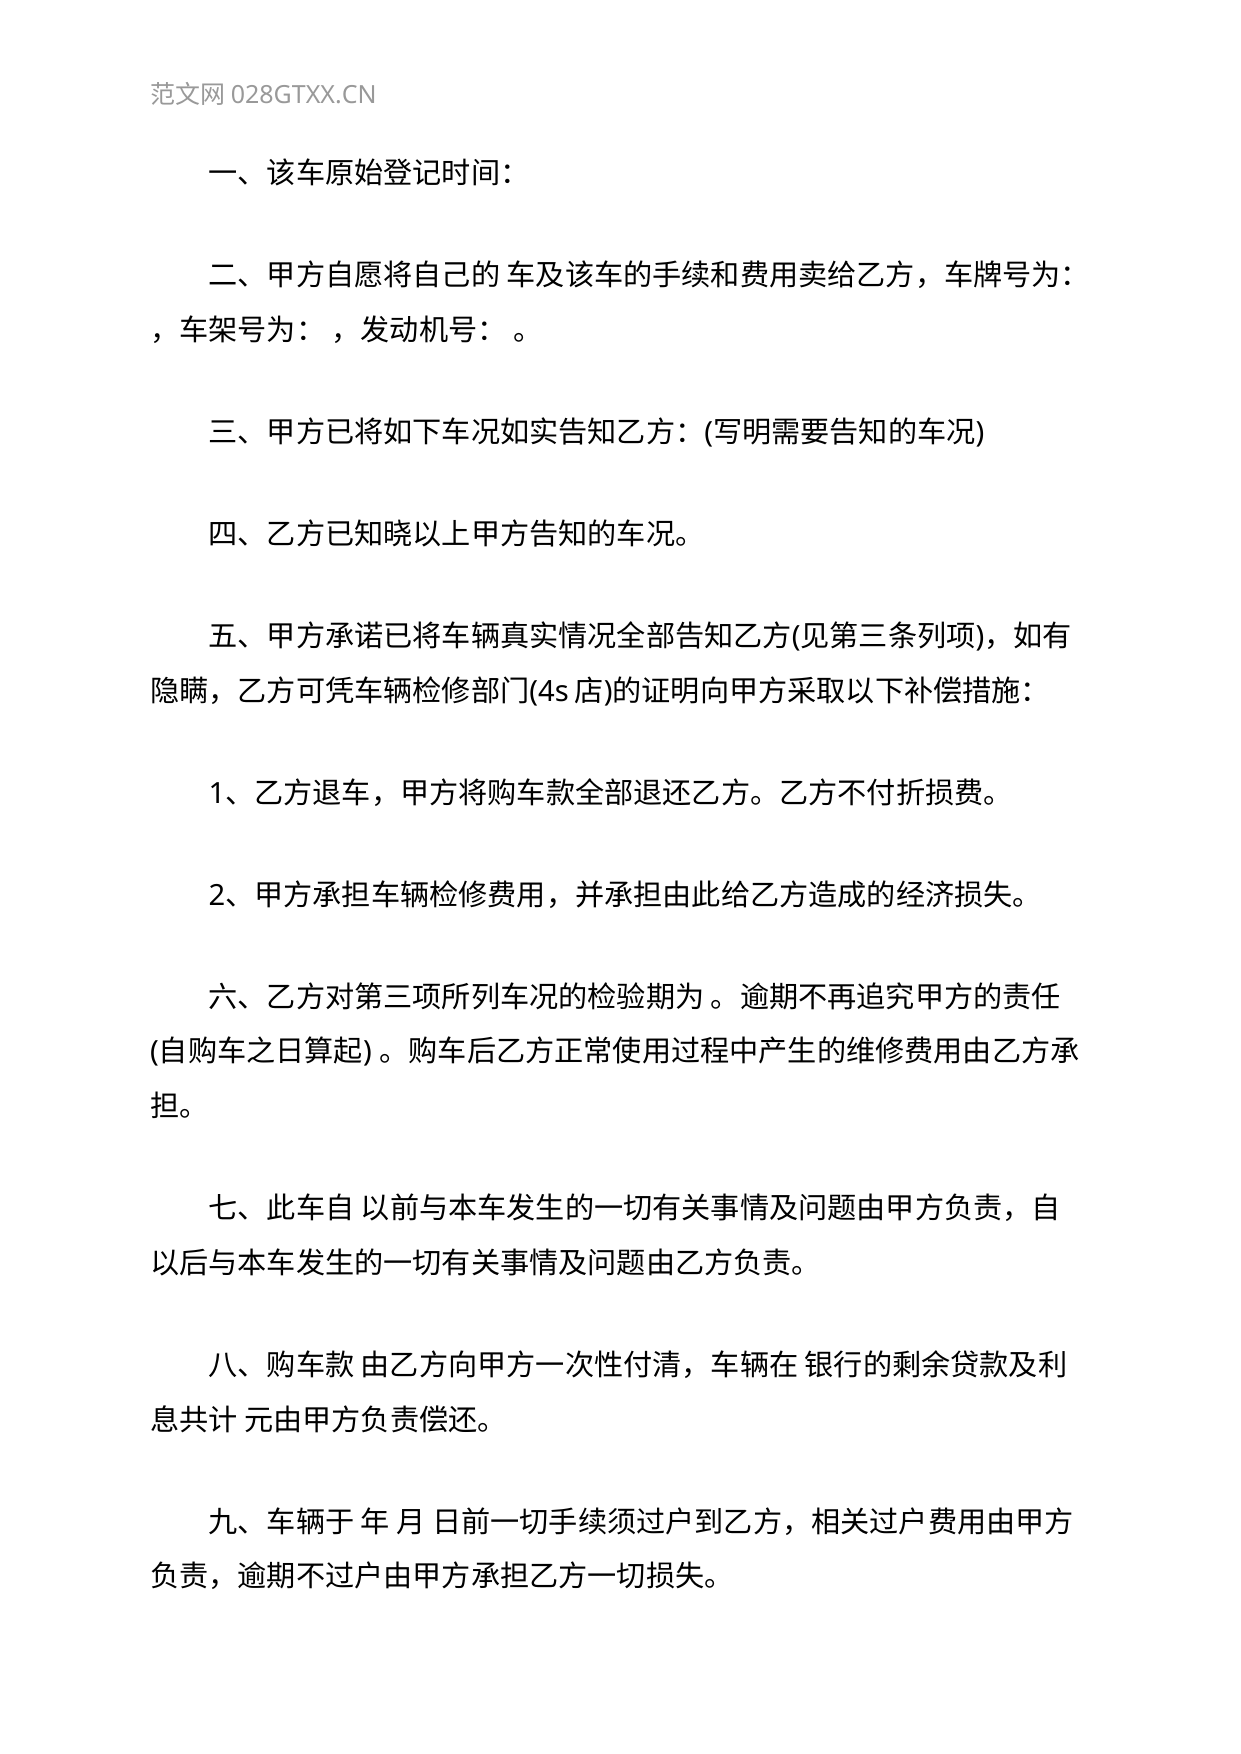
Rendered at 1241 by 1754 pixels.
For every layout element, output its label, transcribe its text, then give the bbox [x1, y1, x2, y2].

text 九、车辆于 年 月 日前一切手续须过户到乙方，相关过户费用由甲方负责，逾期不过户由甲方承担乙方一切损失。 [150, 1498, 1090, 1595]
text 2、甲方承担车辆检修费用，并承担由此给乙方造成的经济损失。 [150, 871, 1090, 913]
text 四、乙方已知晓以上甲方告知的车况。 [150, 510, 1090, 553]
text 1、乙方退车，甲方将购车款全部退还乙方。乙方不付折损费。 [150, 769, 1090, 812]
text 七、此车自 以前与本车发生的一切有关事情及问题由甲方负责，自 以后与本车发生的一切有关事情及问题由乙方负责。 [150, 1185, 1090, 1282]
text 二、甲方自愿将自己的 车及该车的手续和费用卖给乙方，车牌号为： ，车架号为： ，发动机号： 。 [150, 252, 1090, 349]
text 一、该车原始登记时间： [150, 150, 1090, 192]
text 六、乙方对第三项所列车况的检验期为 。逾期不再追究甲方的责任 (自购车之日算起) 。购车后乙方正常使用过程中产生的维修费用由乙方承担。 [150, 973, 1090, 1125]
text 三、甲方已将如下车况如实告知乙方：(写明需要告知的车况) [150, 408, 1090, 451]
text 八、购车款 由乙方向甲方一次性付清，车辆在 银行的剩余贷款及利息共计 元由甲方负责偿还。 [150, 1341, 1090, 1439]
text 五、甲方承诺已将车辆真实情况全部告知乙方(见第三条列项)，如有隐瞒，乙方可凭车辆检修部门(4s店)的证明向甲方采取以下补偿措施： [150, 612, 1090, 709]
